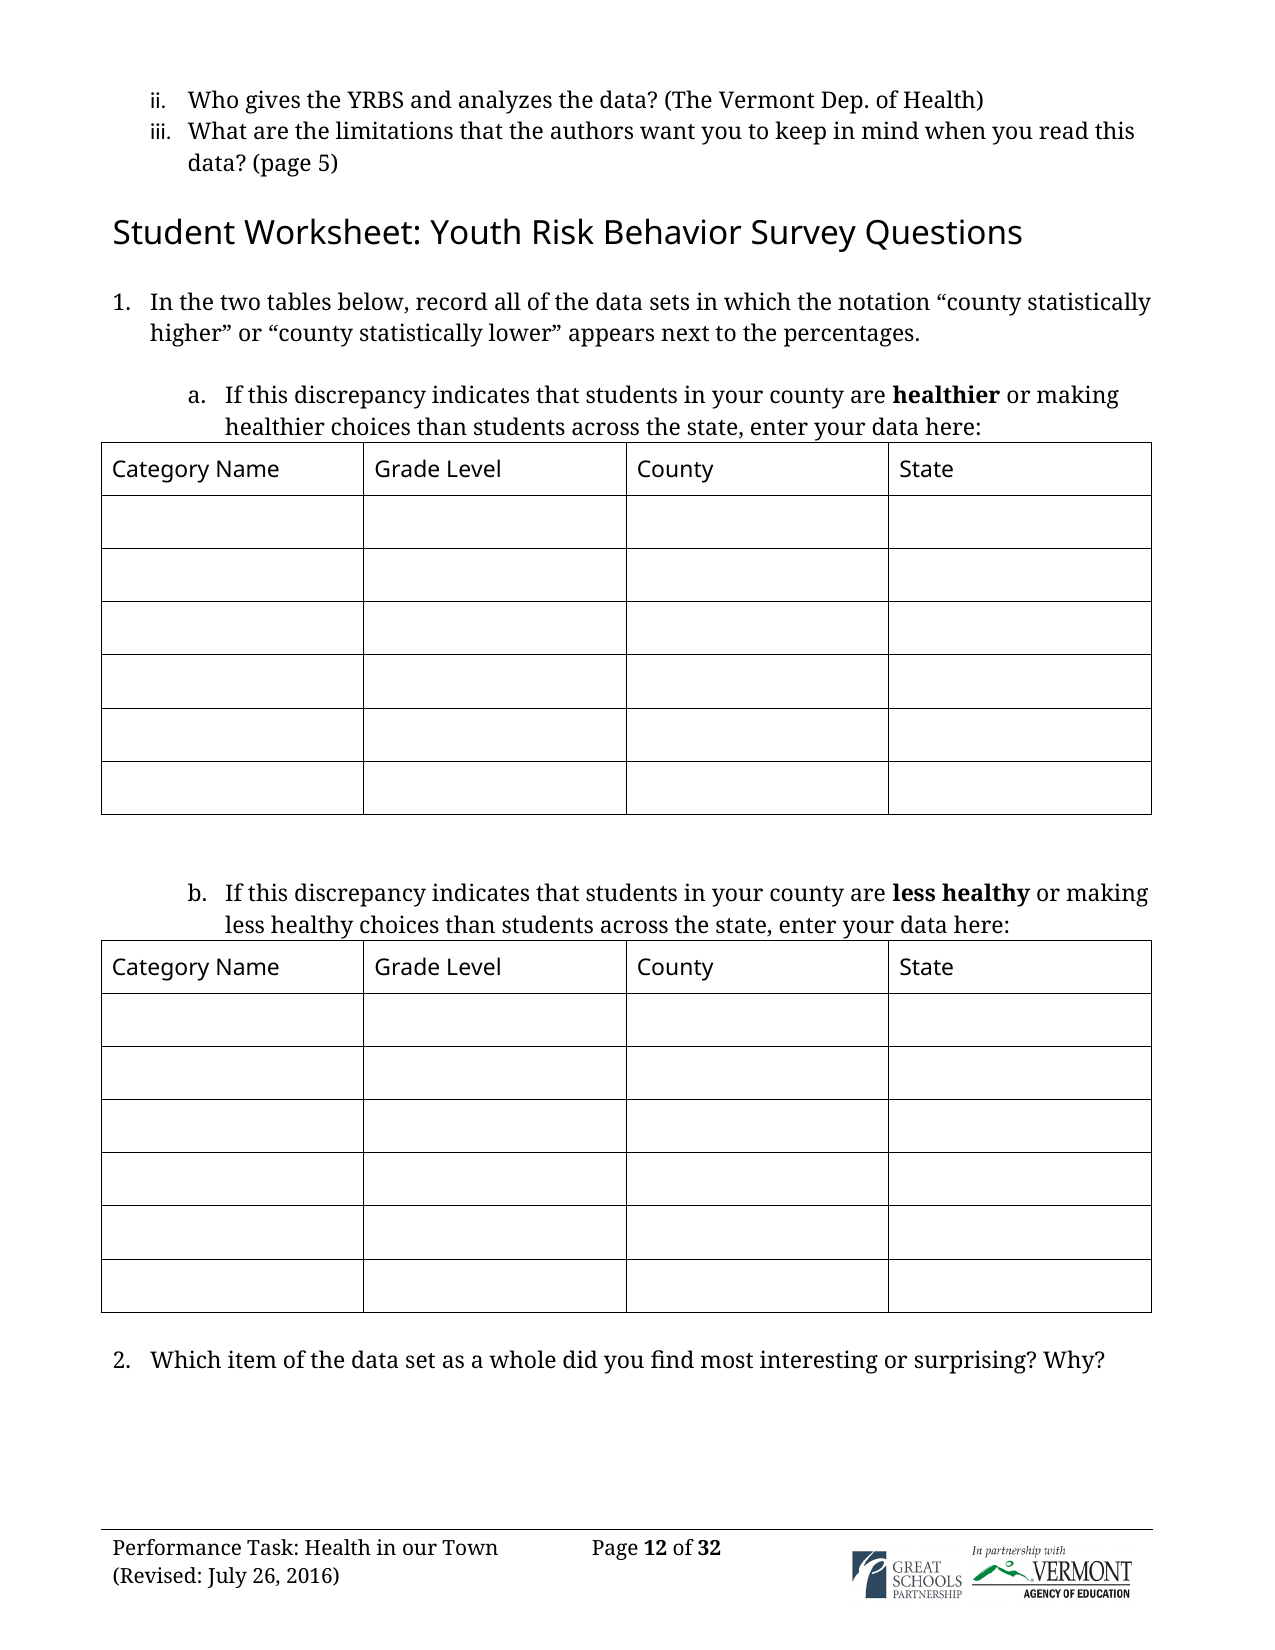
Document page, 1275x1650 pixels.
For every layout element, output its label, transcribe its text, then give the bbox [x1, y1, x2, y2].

table_header State [889, 941, 1151, 993]
table_cell [889, 762, 1151, 814]
table_cell [889, 602, 1151, 654]
table_cell [889, 994, 1151, 1046]
table_cell [627, 994, 888, 1046]
table_cell [627, 1206, 888, 1258]
table_cell [627, 602, 888, 654]
table_cell [889, 655, 1151, 707]
table_header State [889, 443, 1151, 495]
table_cell [364, 1100, 626, 1152]
table_cell [102, 709, 363, 761]
table_cell [889, 1047, 1151, 1099]
list In the two tables below, record all of the data sets in which the notation “county statistically higher” or “county statistically lower” appears next to the percentages. [112, 286, 1162, 348]
table_cell [627, 549, 888, 601]
table_cell [364, 1153, 626, 1205]
list If this discrepancy indicates that students in your county are less healthy or making less healthy choices than students across the state, enter your data here: [187, 877, 1162, 940]
table_cell [102, 994, 363, 1046]
list If this discrepancy indicates that students in your county are healthier or making healthier choices than students across the state, enter your data here: [187, 379, 1162, 442]
table_cell [364, 1260, 626, 1312]
table_cell [102, 549, 363, 601]
table_cell [627, 496, 888, 548]
table_cell [627, 762, 888, 814]
table_cell [627, 709, 888, 761]
table_cell [627, 1260, 888, 1312]
table_cell [364, 496, 626, 548]
table_header County [627, 443, 888, 495]
table_cell [102, 1047, 363, 1099]
table_cell [627, 655, 888, 707]
table_cell [102, 602, 363, 654]
list Which item of the data set as a whole did you find most interesting or surprising? Why? [112, 1344, 1162, 1375]
table_cell [889, 1153, 1151, 1205]
table_header Category Name [102, 443, 363, 495]
table_cell [889, 549, 1151, 601]
table_cell [102, 1206, 363, 1258]
table_header County [627, 941, 888, 993]
table_header Grade Level [364, 443, 626, 495]
table_cell [889, 1260, 1151, 1312]
table_header Grade Level [364, 941, 626, 993]
table_cell [102, 1100, 363, 1152]
table_cell [889, 496, 1151, 548]
table_cell [102, 1260, 363, 1312]
table_cell [364, 762, 626, 814]
table_cell [889, 1206, 1151, 1258]
table_header Category Name [102, 941, 363, 993]
table_cell [364, 549, 626, 601]
table_cell [627, 1153, 888, 1205]
table_cell [102, 496, 363, 548]
subtitle Student Worksheet: Youth Risk Behavior Survey Questions [112, 209, 1162, 254]
table_cell [364, 602, 626, 654]
table_cell [627, 1047, 888, 1099]
table_cell [102, 655, 363, 707]
table_cell [364, 709, 626, 761]
list Who gives the YRBS and analyzes the data? (The Vermont Dep. of Health) [150, 84, 1162, 115]
table_cell [364, 655, 626, 707]
table_cell [364, 1206, 626, 1258]
picture [844, 1532, 1141, 1618]
list What are the limitations that the authors want you to keep in mind when you read this data? (page 5) [150, 115, 1162, 178]
table_cell [889, 709, 1151, 761]
table_cell [102, 1153, 363, 1205]
table_cell [627, 1100, 888, 1152]
table_cell [889, 1100, 1151, 1152]
table_cell [364, 994, 626, 1046]
table_cell [364, 1047, 626, 1099]
table_cell [102, 762, 363, 814]
